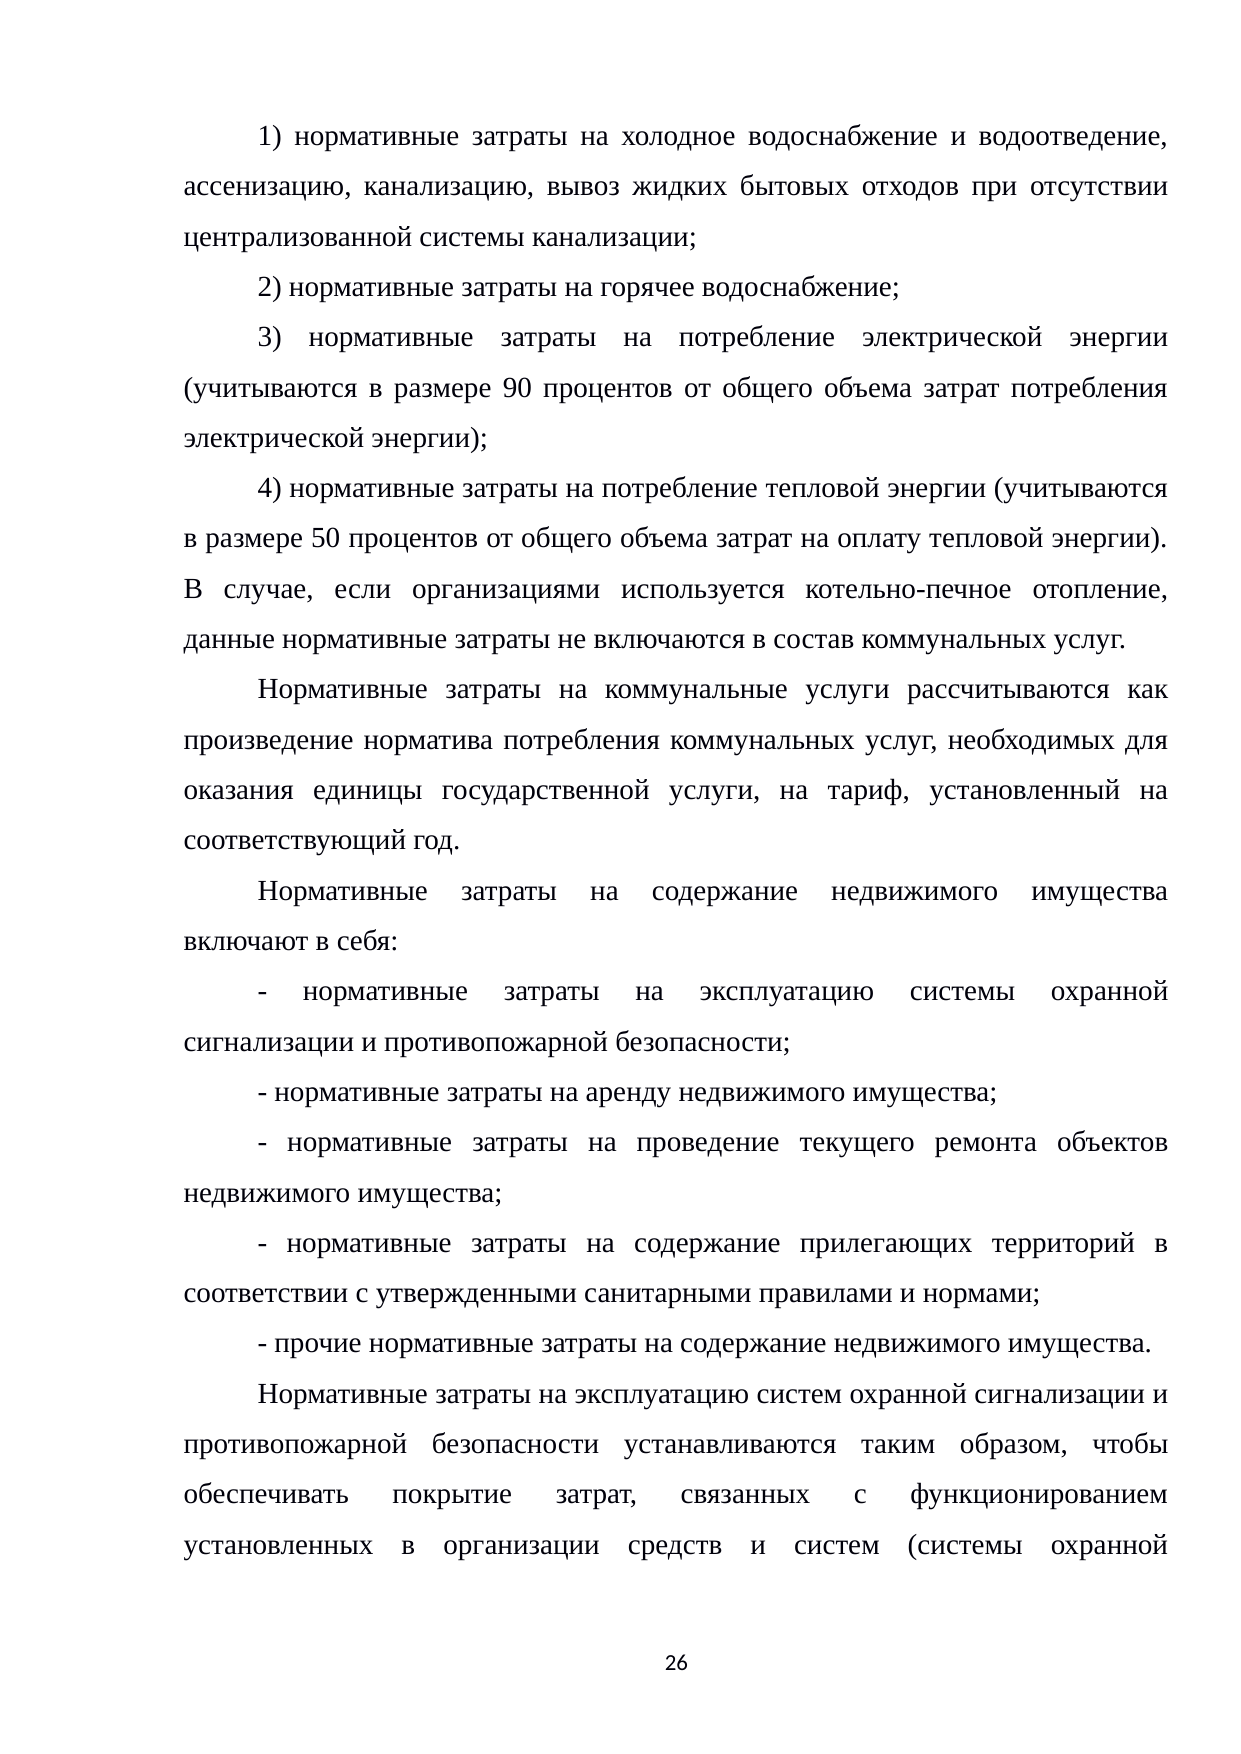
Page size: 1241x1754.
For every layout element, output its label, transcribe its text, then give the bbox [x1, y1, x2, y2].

text - нормативные затраты на эксплуатацию системы охранной сигнализации и противопожарной безопасности; [183, 973, 1169, 1057]
text Нормативные затраты на коммунальные услуги рассчитываются как произведение норматива потребления коммунальных услуг необходимых для оказания единицы государственной услуги на тариф установленный на соответствующий год. [183, 672, 1169, 856]
text 4) нормативные затраты на потребление тепловой энергии (учитываются в размере 50 процентов от общего объема затрат на оплату тепловой энергии). В случае если организациями используется котельно-печное отопление данные нормативные затраты не включаются в состав коммунальных услуг. [183, 470, 1169, 655]
text - нормативные затраты на содержание прилегающих территорий в соответствии с утвержденными санитарными правилами и нормами; [183, 1225, 1169, 1309]
text - нормативные затраты на проведение текущего ремонта объектов недвижимого имущества; [183, 1124, 1169, 1208]
text - нормативные затраты на аренду недвижимого имущества; [183, 1074, 1169, 1108]
text 2) нормативные затраты на горячее водоснабжение; [183, 269, 1169, 303]
text 3) нормативные затраты на потребление электрической энергии (учитываются в размере 90 процентов от общего объема затрат потребления электрической энергии); [183, 319, 1169, 453]
text Нормативные затраты на содержание недвижимого имущества включают в себя: [183, 873, 1169, 957]
text 1) нормативные затраты на холодное водоснабжение и водоотведение ассенизацию канализацию вывоз жидких бытовых отходов при отсутствии централизованной системы канализации; [183, 118, 1169, 252]
text - прочие нормативные затраты на содержание недвижимого имущества. [183, 1326, 1169, 1359]
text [183, 1376, 1169, 1560]
